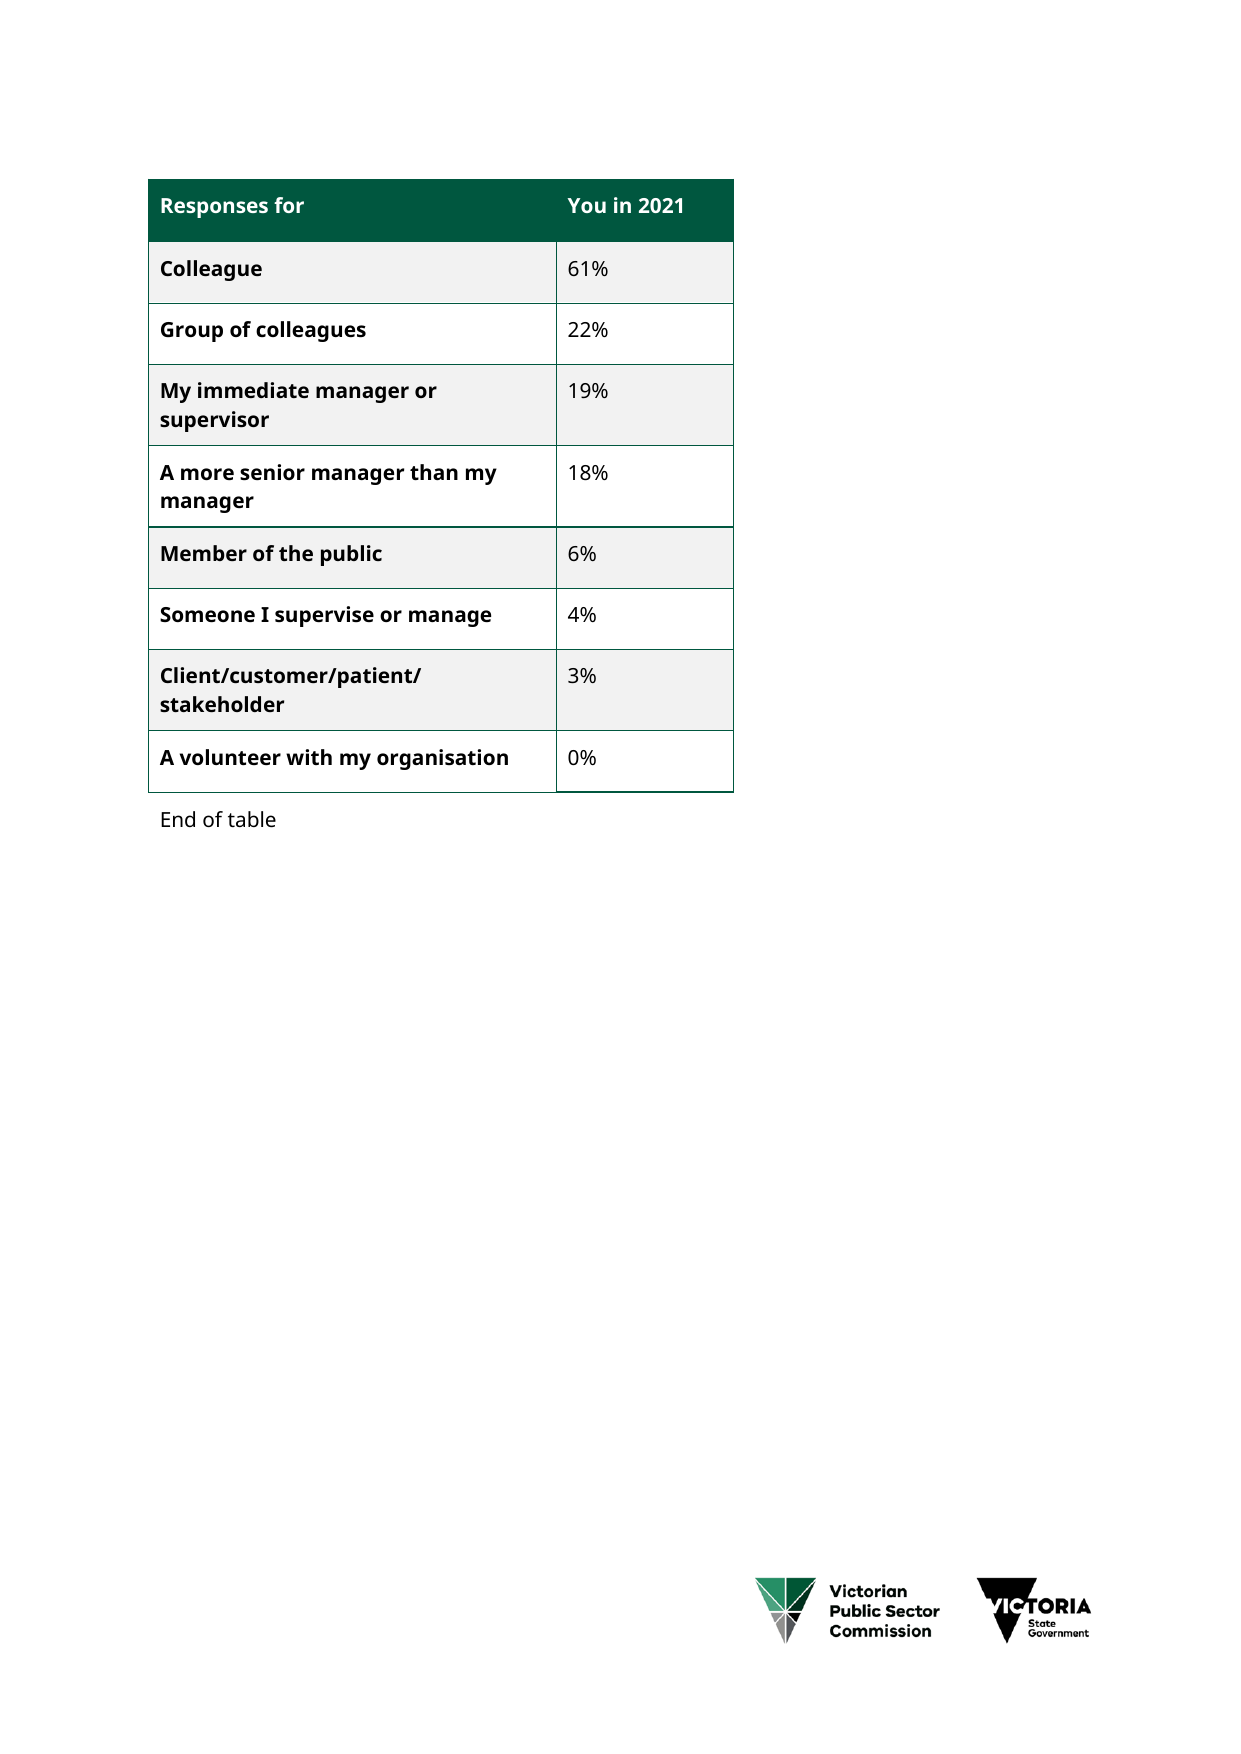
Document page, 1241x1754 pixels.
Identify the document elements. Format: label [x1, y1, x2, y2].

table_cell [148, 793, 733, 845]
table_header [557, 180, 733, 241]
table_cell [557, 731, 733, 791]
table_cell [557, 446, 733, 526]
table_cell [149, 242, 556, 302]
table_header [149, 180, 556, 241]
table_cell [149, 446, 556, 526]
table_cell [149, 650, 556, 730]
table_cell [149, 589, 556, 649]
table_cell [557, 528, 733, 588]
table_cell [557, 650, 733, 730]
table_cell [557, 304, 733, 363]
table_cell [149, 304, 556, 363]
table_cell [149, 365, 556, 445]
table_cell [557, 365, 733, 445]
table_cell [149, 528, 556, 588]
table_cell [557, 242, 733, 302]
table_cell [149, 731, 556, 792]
picture [754, 1577, 1093, 1645]
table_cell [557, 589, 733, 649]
